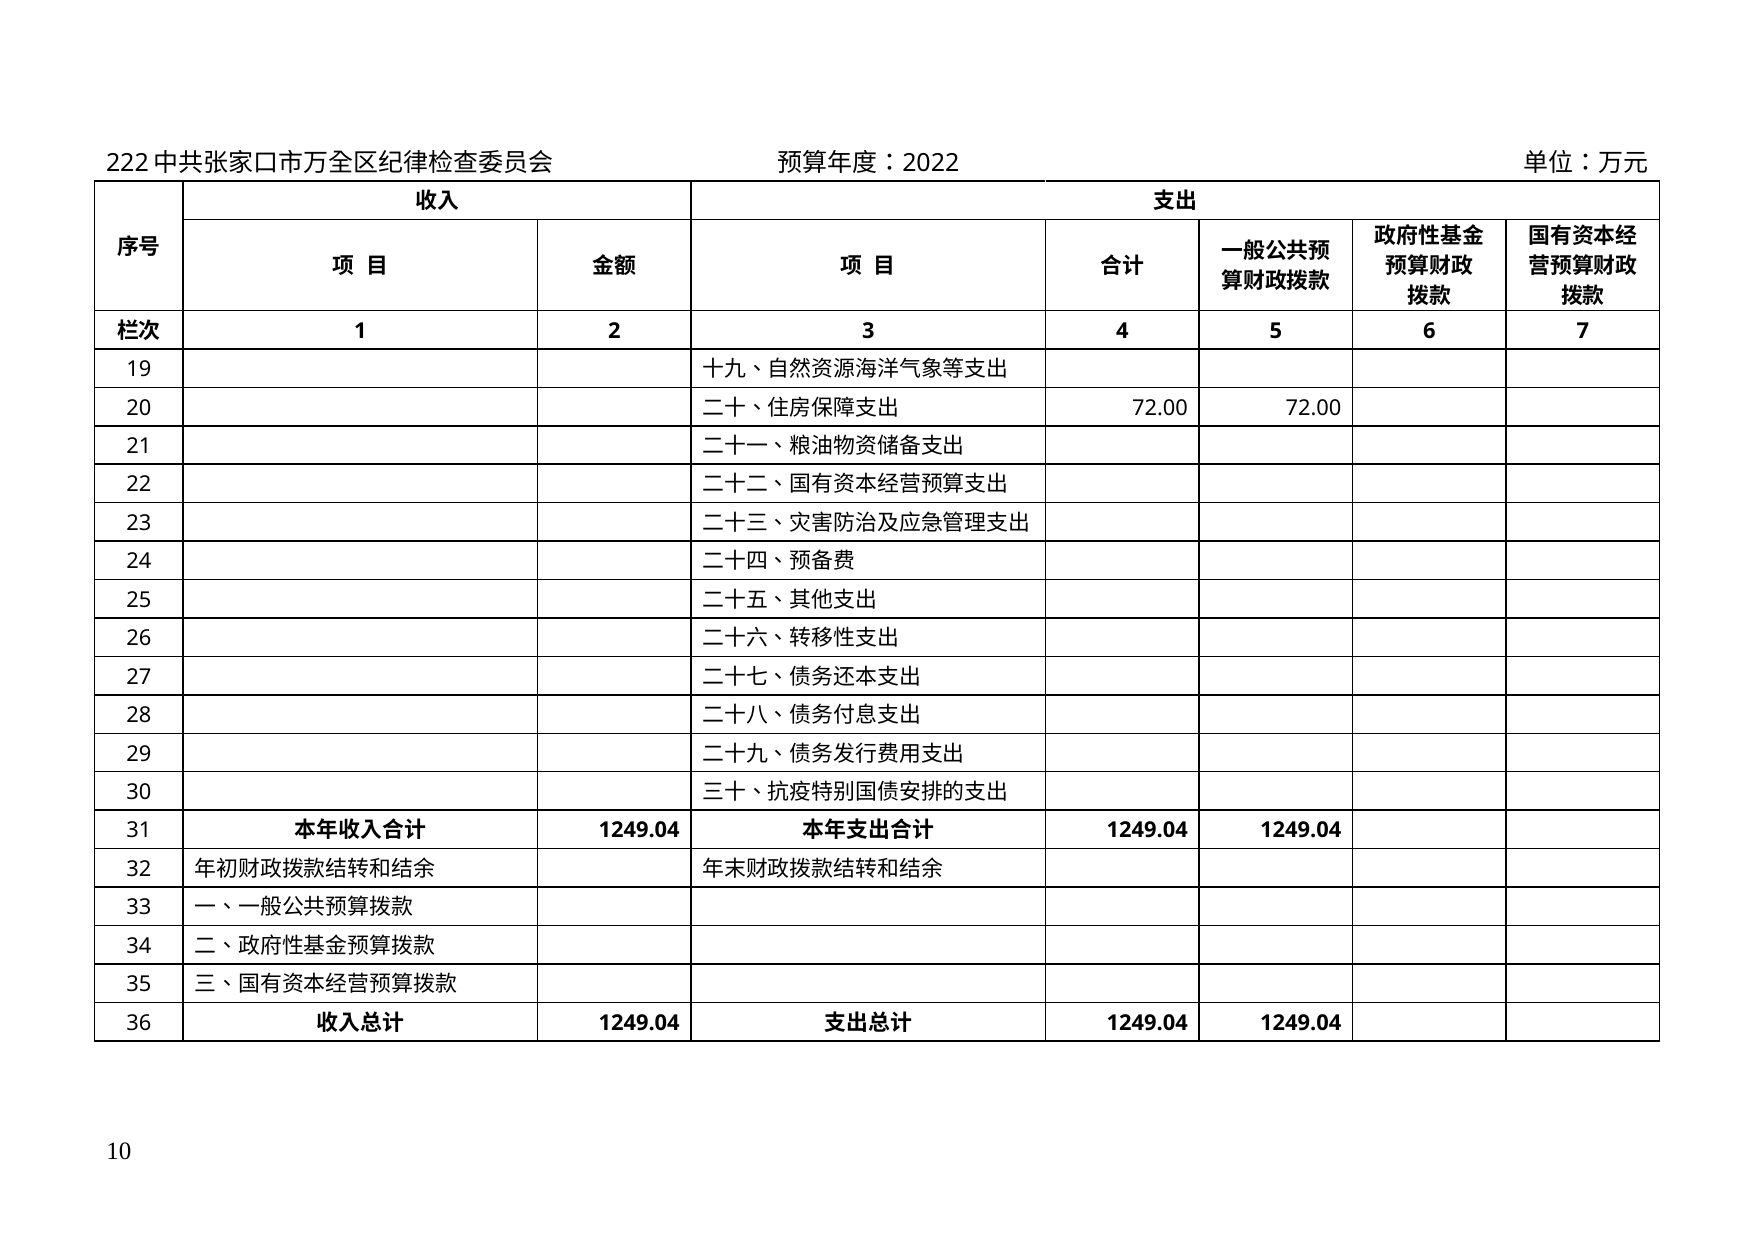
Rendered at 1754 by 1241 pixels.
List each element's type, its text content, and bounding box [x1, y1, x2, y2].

table_cell 年末财政拨款结转和结余 [692, 849, 1045, 886]
table_cell 十九、自然资源海洋气象等支出 [692, 350, 1045, 386]
table_cell 34 [95, 926, 182, 963]
table_cell [1507, 388, 1659, 425]
table_cell [1200, 926, 1352, 963]
table_cell 三、国有资本经营预算拨款 [184, 965, 537, 1001]
table_cell [1046, 965, 1198, 1001]
table_cell [1353, 427, 1505, 463]
table_cell 21 [95, 427, 182, 463]
table_cell [538, 580, 690, 617]
table_cell [1507, 542, 1659, 579]
table_cell 22 [95, 465, 182, 502]
table_cell 二十七、债务还本支出 [692, 657, 1045, 694]
table_cell 栏次 [95, 311, 182, 348]
table_cell 二十一、粮油物资储备支出 [692, 427, 1045, 463]
table_cell [1200, 580, 1352, 617]
table_cell 24 [95, 542, 182, 579]
table_cell 5 [1200, 311, 1352, 348]
table_cell 6 [1353, 311, 1505, 348]
table_cell [1200, 465, 1352, 502]
table_cell [1507, 503, 1659, 540]
table_cell 收入 [184, 182, 690, 219]
table_cell [538, 619, 690, 656]
table_cell 金额 [538, 220, 690, 309]
table_cell 26 [95, 619, 182, 656]
table_cell 1249.04 [538, 811, 690, 848]
table_cell 二十五、其他支出 [692, 580, 1045, 617]
table_cell 25 [95, 580, 182, 617]
table_cell [1353, 811, 1505, 848]
table_cell 本年支出合计 [692, 811, 1045, 848]
table_cell [184, 619, 537, 656]
table_cell [1353, 888, 1505, 924]
table_cell [184, 696, 537, 732]
table_cell [1046, 580, 1198, 617]
table_header 222中共张家口市万全区纪律检查委员会 [95, 143, 690, 180]
table_cell [184, 580, 537, 617]
table_cell [1046, 427, 1198, 463]
table_cell [1507, 465, 1659, 502]
table_cell [184, 734, 537, 771]
table_cell [1046, 465, 1198, 502]
table_cell [184, 427, 537, 463]
table_cell 3 [692, 311, 1045, 348]
table_cell [1046, 350, 1198, 386]
table_cell [538, 427, 690, 463]
table_cell [538, 465, 690, 502]
table_cell 序号 [95, 182, 182, 309]
table_cell 收入总计 [184, 1003, 537, 1040]
table_cell [1046, 619, 1198, 656]
table_cell [184, 388, 537, 425]
table_cell 一、一般公共预算拨款 [184, 888, 537, 924]
table_cell [538, 888, 690, 924]
table_cell [1353, 926, 1505, 963]
table_cell 国有资本经营预算财政拨款 [1507, 220, 1659, 309]
table_cell [538, 849, 690, 886]
table_cell [1353, 388, 1505, 425]
table_cell [184, 503, 537, 540]
table_cell [1507, 696, 1659, 732]
table_cell [1507, 888, 1659, 924]
table_cell 项 目 [692, 220, 1045, 309]
table_cell 二十三、灾害防治及应急管理支出 [692, 503, 1045, 540]
table_cell 合计 [1046, 220, 1198, 309]
table_cell [1353, 849, 1505, 886]
table_cell [538, 542, 690, 579]
table_cell 二十六、转移性支出 [692, 619, 1045, 656]
table_cell [1200, 965, 1352, 1001]
table_cell [1200, 427, 1352, 463]
table_cell [538, 657, 690, 694]
table_cell [184, 772, 537, 809]
table_cell 4 [1046, 311, 1198, 348]
table_cell 二十八、债务付息支出 [692, 696, 1045, 732]
table_cell [1507, 350, 1659, 386]
table_cell [1046, 696, 1198, 732]
table_cell 30 [95, 772, 182, 809]
table_cell [1353, 965, 1505, 1001]
table_cell [1353, 542, 1505, 579]
table_cell 三十、抗疫特别国债安排的支出 [692, 772, 1045, 809]
table_cell [1353, 619, 1505, 656]
table_cell 二十二、国有资本经营预算支出 [692, 465, 1045, 502]
table_cell [1507, 580, 1659, 617]
table_cell [538, 965, 690, 1001]
table_cell 20 [95, 388, 182, 425]
table_cell 27 [95, 657, 182, 694]
table_header 预算年度：2022 [692, 143, 1045, 180]
table_cell [1046, 503, 1198, 540]
table_cell [1046, 888, 1198, 924]
table_cell [1200, 772, 1352, 809]
table_cell 本年收入合计 [184, 811, 537, 848]
table_cell [1200, 888, 1352, 924]
table_header 单位：万元 [1046, 143, 1659, 180]
table_cell [1200, 350, 1352, 386]
table_cell 二十九、债务发行费用支出 [692, 734, 1045, 771]
table_cell 7 [1507, 311, 1659, 348]
table_cell 29 [95, 734, 182, 771]
table_cell 28 [95, 696, 182, 732]
table_cell [1353, 465, 1505, 502]
table_cell 1249.04 [1200, 811, 1352, 848]
table_cell [1046, 542, 1198, 579]
table_cell [1046, 772, 1198, 809]
table_cell [1200, 734, 1352, 771]
table_cell 1249.04 [538, 1003, 690, 1040]
table_cell [1507, 811, 1659, 848]
table_cell [538, 696, 690, 732]
table_cell [1507, 926, 1659, 963]
table_cell [692, 888, 1045, 924]
table_cell [184, 350, 537, 386]
table_cell [1507, 734, 1659, 771]
table_cell [1353, 772, 1505, 809]
table_cell 32 [95, 849, 182, 886]
table_cell [692, 926, 1045, 963]
table_cell [538, 503, 690, 540]
table_cell 33 [95, 888, 182, 924]
table_cell 年初财政拨款结转和结余 [184, 849, 537, 886]
table_cell [1200, 696, 1352, 732]
table_cell [1200, 657, 1352, 694]
table_cell [538, 388, 690, 425]
table_cell [1046, 849, 1198, 886]
table_cell [1507, 772, 1659, 809]
table_cell 23 [95, 503, 182, 540]
table_cell 二十四、预备费 [692, 542, 1045, 579]
table_cell [538, 350, 690, 386]
table_cell 二、政府性基金预算拨款 [184, 926, 537, 963]
table_cell [538, 734, 690, 771]
table_cell [1200, 503, 1352, 540]
table_cell [1353, 580, 1505, 617]
table_cell [1507, 619, 1659, 656]
table_cell 2 [538, 311, 690, 348]
table_cell [538, 772, 690, 809]
table_cell [1507, 427, 1659, 463]
table_cell [1353, 657, 1505, 694]
table_cell [1353, 503, 1505, 540]
table_cell 19 [95, 350, 182, 386]
table_cell 政府性基金预算财政 拨款 [1353, 220, 1505, 309]
table_cell 31 [95, 811, 182, 848]
table_cell 1249.04 [1046, 1003, 1198, 1040]
table_cell 36 [95, 1003, 182, 1040]
table_cell [1046, 734, 1198, 771]
table_cell [538, 926, 690, 963]
table_cell 1249.04 [1200, 1003, 1352, 1040]
table_cell 72.00 [1046, 388, 1198, 425]
table_cell 项 目 [184, 220, 537, 309]
table_cell [1200, 542, 1352, 579]
table_cell 35 [95, 965, 182, 1001]
table_cell [1507, 657, 1659, 694]
table_cell [1200, 619, 1352, 656]
table_cell [1507, 965, 1659, 1001]
table_cell [692, 965, 1045, 1001]
table_cell [1507, 849, 1659, 886]
table_cell 72.00 [1200, 388, 1352, 425]
table_cell [184, 465, 537, 502]
table_cell [1353, 350, 1505, 386]
table_cell 一般公共预算财政拨款 [1200, 220, 1352, 309]
table_cell [1507, 1003, 1659, 1040]
table_cell [1353, 1003, 1505, 1040]
table_cell [184, 657, 537, 694]
table_cell 二十、住房保障支出 [692, 388, 1045, 425]
table_cell [1353, 734, 1505, 771]
table_cell [1046, 926, 1198, 963]
table_cell 1249.04 [1046, 811, 1198, 848]
table_cell 1 [184, 311, 537, 348]
table_cell [1046, 657, 1198, 694]
table_cell 支出总计 [692, 1003, 1045, 1040]
table_cell [184, 542, 537, 579]
table_cell 支出 [692, 182, 1659, 219]
table_cell [1200, 849, 1352, 886]
table_cell [1353, 696, 1505, 732]
